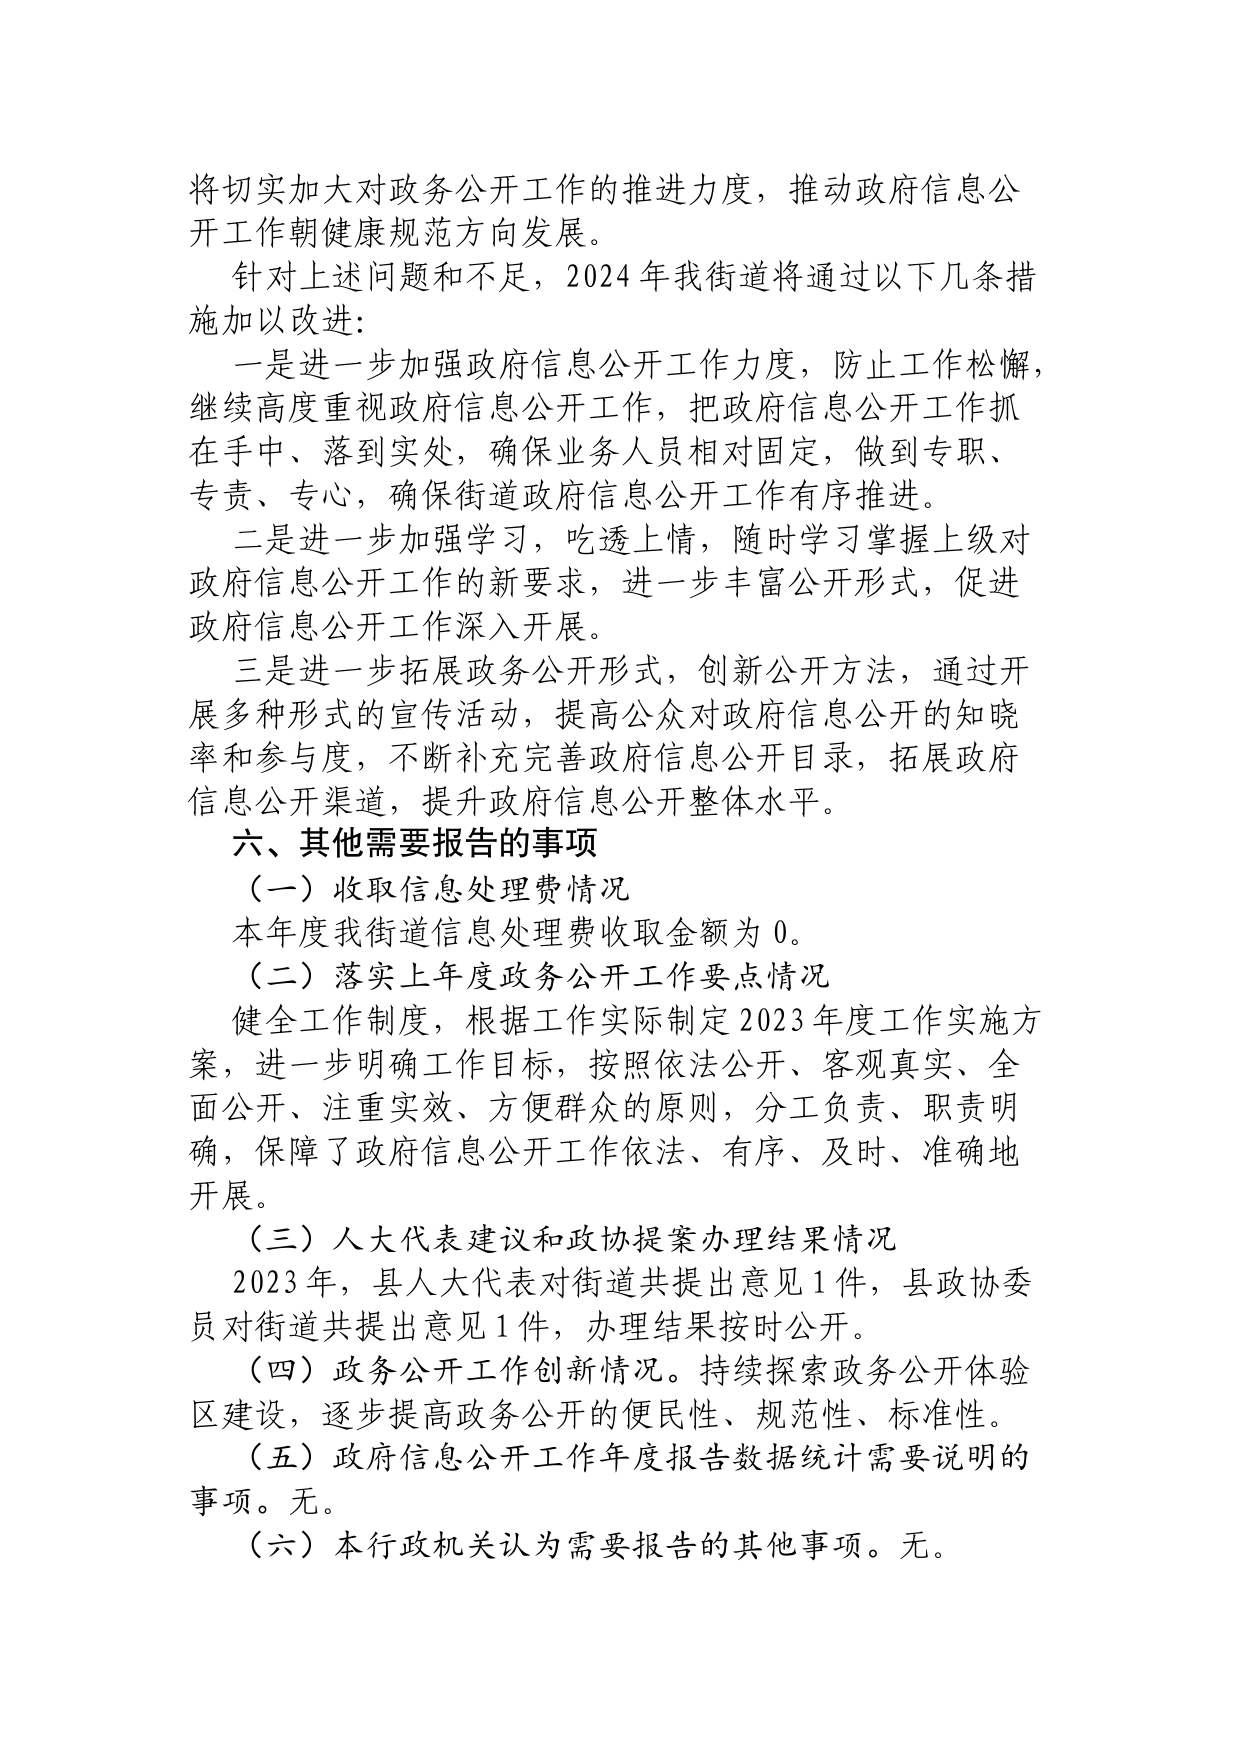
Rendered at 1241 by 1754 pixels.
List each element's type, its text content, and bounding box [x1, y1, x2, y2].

text 一是进一步加强政府信息公开工作力度，防止工作松懈，继续高度重视政府信息公开工作，把政府信息公开工作抓在手中、落到实处，确保业务人员相对固定，做到专职、专责、专心，确保街道政府信息公开工作有序推进。 [187, 337, 1053, 512]
text 2023年，县人大代表对街道共提出意见1件，县政协委员对街道共提出意见1件，办理结果按时公开。 [187, 1256, 1053, 1343]
text 二是进一步加强学习，吃透上情，随时学习掌握上级对政府信息公开工作的新要求，进一步丰富公开形式，促进政府信息公开工作深入开展。 [187, 512, 1053, 643]
text （五）政府信息公开工作年度报告数据统计需要说明的事项。无。 [187, 1431, 1053, 1518]
text 六、其他需要报告的事项 [187, 818, 1053, 862]
text （四）政务公开工作创新情况。持续探索政务公开体验区建设，逐步提高政务公开的便民性、规范性、标准性。 [187, 1343, 1053, 1431]
text 本年度我街道信息处理费收取金额为0。 [187, 906, 1053, 949]
text 健全工作制度，根据工作实际制定2023年度工作实施方案，进一步明确工作目标，按照依法公开、客观真实、全面公开、注重实效、方便群众的原则，分工负责、职责明确，保障了政府信息公开工作依法、有序、及时、准确地开展。 [187, 993, 1053, 1212]
text （二）落实上年度政务公开工作要点情况 [187, 949, 1053, 993]
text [187, 162, 1053, 249]
text 三是进一步拓展政务公开形式，创新公开方法，通过开展多种形式的宣传活动，提高公众对政府信息公开的知晓率和参与度，不断补充完善政府信息公开目录，拓展政府信息公开渠道，提升政府信息公开整体水平。 [187, 643, 1053, 818]
text 针对上述问题和不足，2024年我街道将通过以下几条措施加以改进： [187, 249, 1053, 337]
text （一）收取信息处理费情况 [187, 862, 1053, 906]
text （三）人大代表建议和政协提案办理结果情况 [187, 1212, 1053, 1256]
text （六）本行政机关认为需要报告的其他事项。无。 [187, 1518, 1053, 1562]
